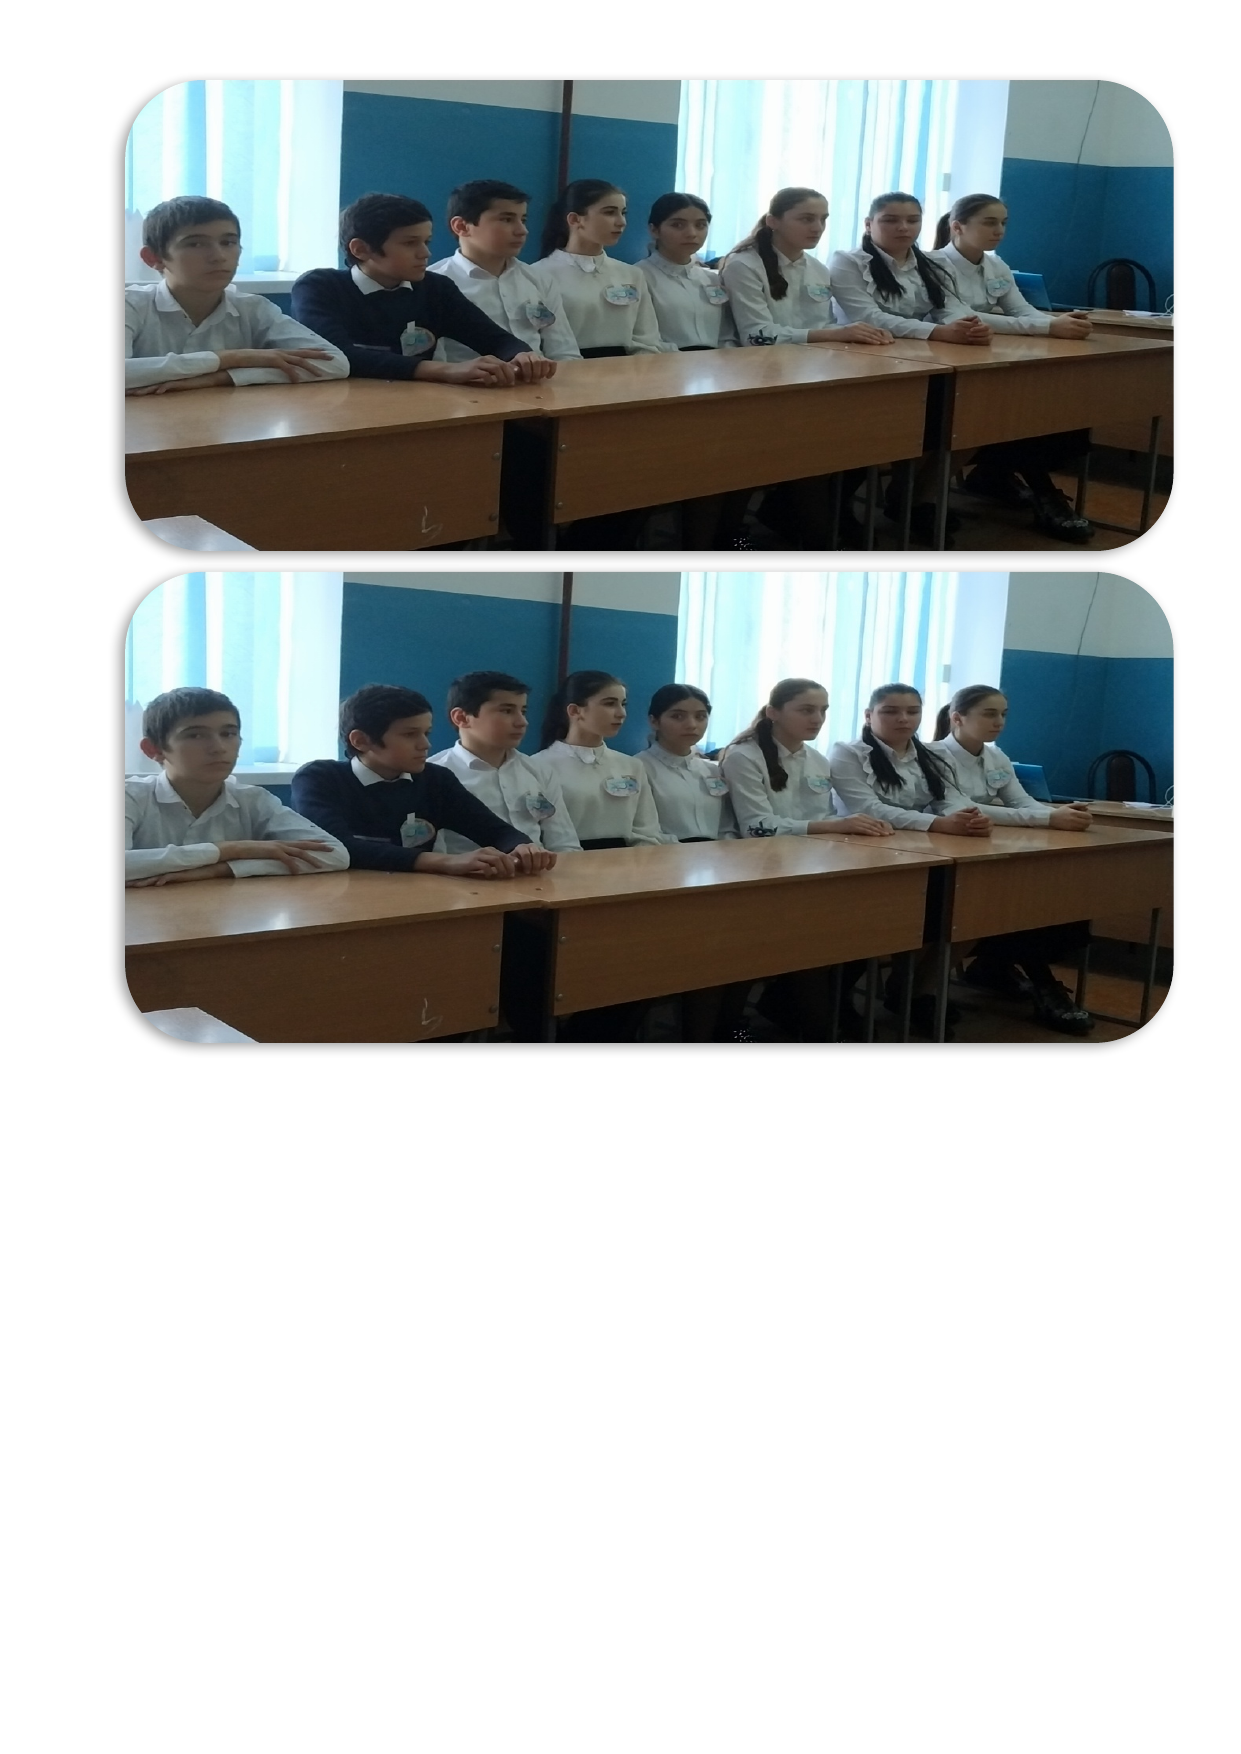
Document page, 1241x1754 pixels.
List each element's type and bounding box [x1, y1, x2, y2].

picture [125, 571, 1174, 1043]
picture [125, 80, 1174, 551]
